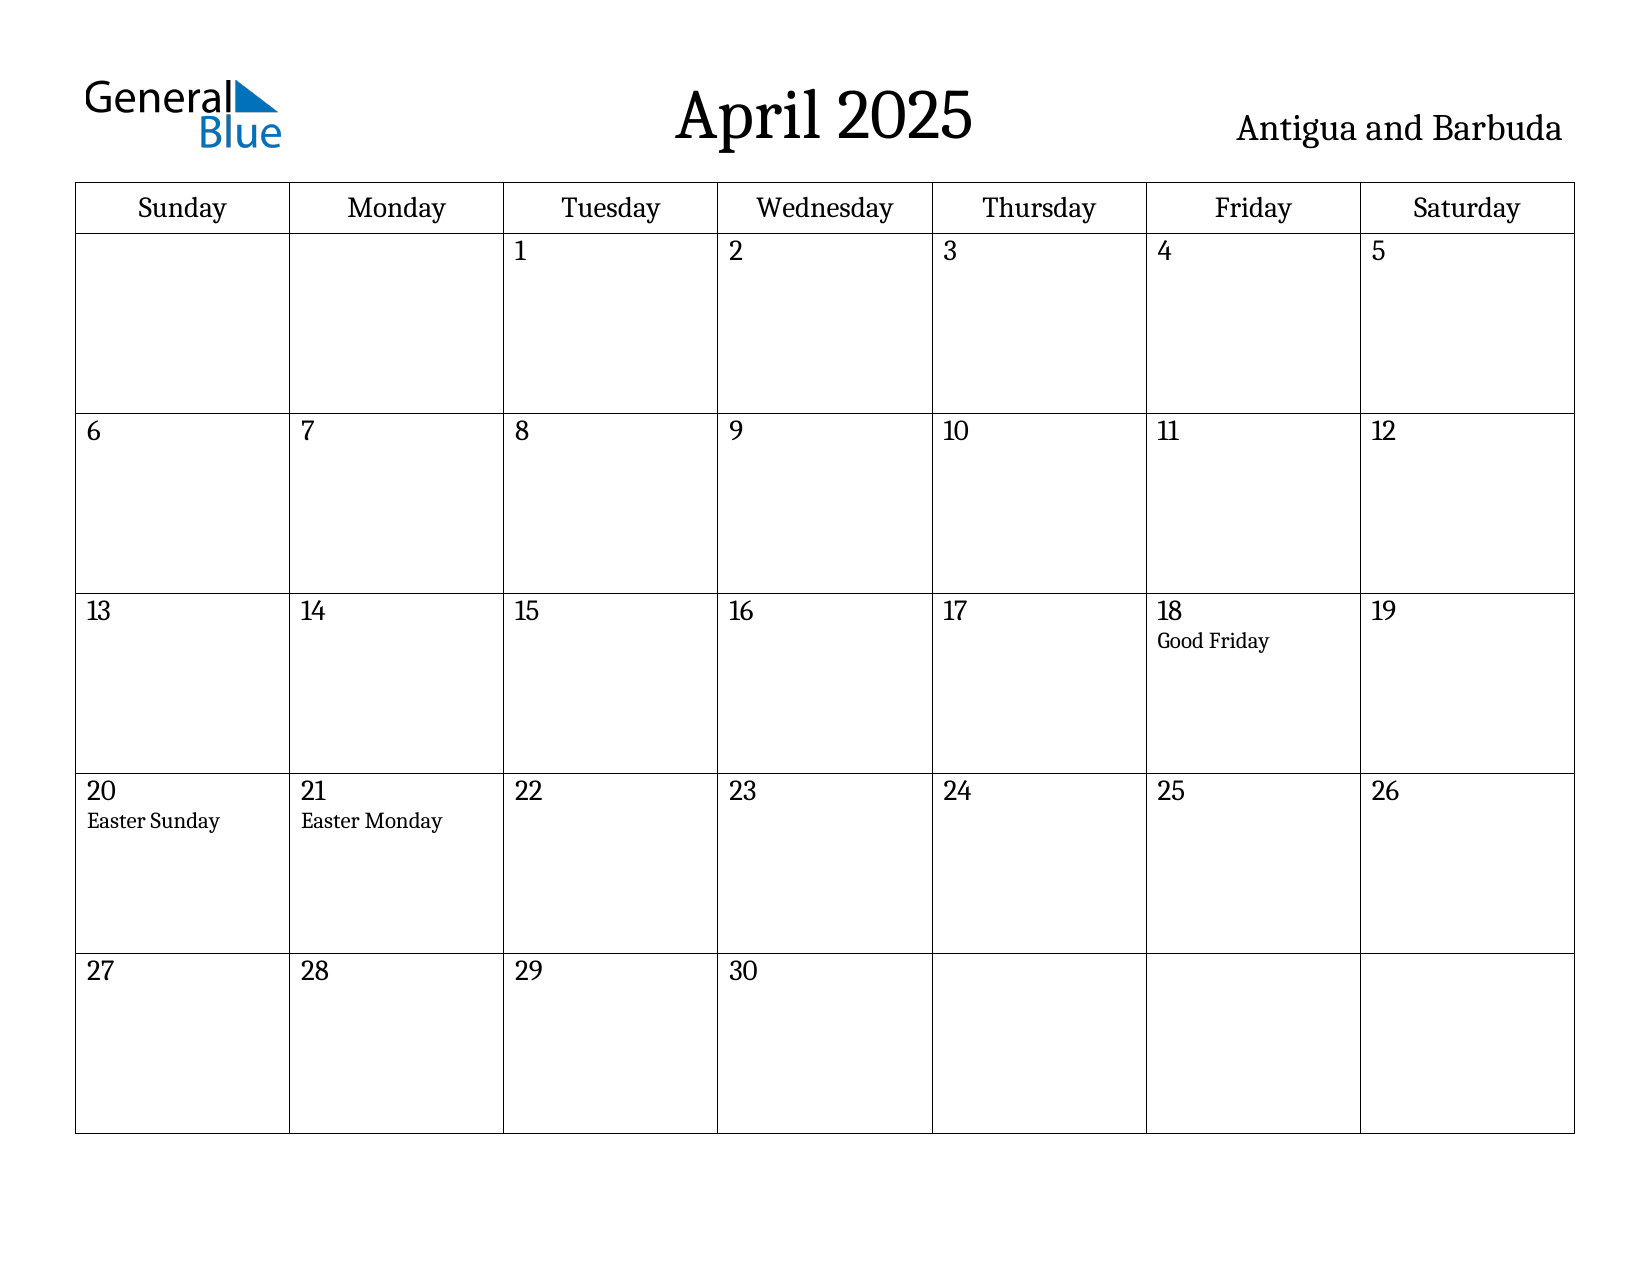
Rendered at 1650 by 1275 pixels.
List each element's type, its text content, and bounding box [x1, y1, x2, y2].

table_cell 28 [290, 954, 503, 987]
table_cell 10 [933, 414, 1146, 447]
table_cell 23 [718, 774, 932, 807]
table_cell [504, 627, 717, 773]
table_cell 13 [76, 594, 289, 627]
table_cell [290, 267, 503, 413]
table_cell [290, 448, 503, 593]
table_cell [933, 627, 1146, 773]
table_cell [1361, 627, 1574, 773]
table_header Antigua and Barbuda [1146, 75, 1574, 182]
table_cell 26 [1361, 774, 1574, 807]
table_cell Saturday [1361, 183, 1574, 233]
table_cell 1 [504, 234, 717, 267]
table_cell 22 [504, 774, 717, 807]
table_cell [1147, 808, 1360, 953]
table_cell [1147, 954, 1360, 987]
table_cell [933, 267, 1146, 413]
table_cell 24 [933, 774, 1146, 807]
table_cell 18 [1147, 594, 1360, 627]
table_cell 25 [1147, 774, 1360, 807]
table_cell [76, 448, 289, 593]
table_header April 2025 [504, 75, 1146, 182]
table_cell Monday [290, 183, 503, 233]
table_cell 27 [76, 954, 289, 987]
table_cell [933, 448, 1146, 593]
table_cell [504, 267, 717, 413]
table_cell [718, 448, 932, 593]
table_cell 15 [504, 594, 717, 627]
table_cell [718, 808, 932, 953]
table_cell 9 [718, 414, 932, 447]
table_cell [76, 267, 289, 413]
table_cell Tuesday [504, 183, 717, 233]
table_cell [504, 448, 717, 593]
table_cell Good Friday [1147, 627, 1360, 773]
table_cell [76, 234, 289, 267]
table_cell [76, 988, 289, 1133]
table_cell [718, 627, 932, 773]
table_cell 4 [1147, 234, 1360, 267]
table_cell 29 [504, 954, 717, 987]
table_cell [290, 627, 503, 773]
table_cell [1361, 808, 1574, 953]
table_cell [1361, 954, 1574, 987]
table_cell [1147, 988, 1360, 1133]
table_cell 21 [290, 774, 503, 807]
table_cell [1361, 448, 1574, 593]
table_cell Easter Sunday [76, 808, 289, 953]
table_cell [1361, 267, 1574, 413]
table_cell 14 [290, 594, 503, 627]
table_cell 6 [76, 414, 289, 447]
table_cell [504, 988, 717, 1133]
table_cell [933, 808, 1146, 953]
table_cell 2 [718, 234, 932, 267]
table_cell Thursday [933, 183, 1146, 233]
table_cell 5 [1361, 234, 1574, 267]
table_cell [76, 627, 289, 773]
table_cell 8 [504, 414, 717, 447]
table_cell [1147, 448, 1360, 593]
table_cell [290, 988, 503, 1133]
table_header [76, 75, 503, 182]
table_cell [1147, 267, 1360, 413]
table_cell 7 [290, 414, 503, 447]
table_cell [933, 954, 1146, 987]
table_cell [504, 808, 717, 953]
table_cell [718, 988, 932, 1133]
table_cell [718, 267, 932, 413]
table_cell Friday [1147, 183, 1360, 233]
table_cell Wednesday [718, 183, 932, 233]
picture [86, 80, 281, 148]
table_cell [290, 234, 503, 267]
table_cell 17 [933, 594, 1146, 627]
table_cell 11 [1147, 414, 1360, 447]
table_cell 20 [76, 774, 289, 807]
table_cell Sunday [76, 183, 289, 233]
table_cell [1361, 988, 1574, 1133]
table_cell 16 [718, 594, 932, 627]
table_cell 12 [1361, 414, 1574, 447]
table_cell 19 [1361, 594, 1574, 627]
table_cell Easter Monday [290, 808, 503, 953]
table_cell 3 [933, 234, 1146, 267]
table_cell [933, 988, 1146, 1133]
table_cell 30 [718, 954, 932, 987]
